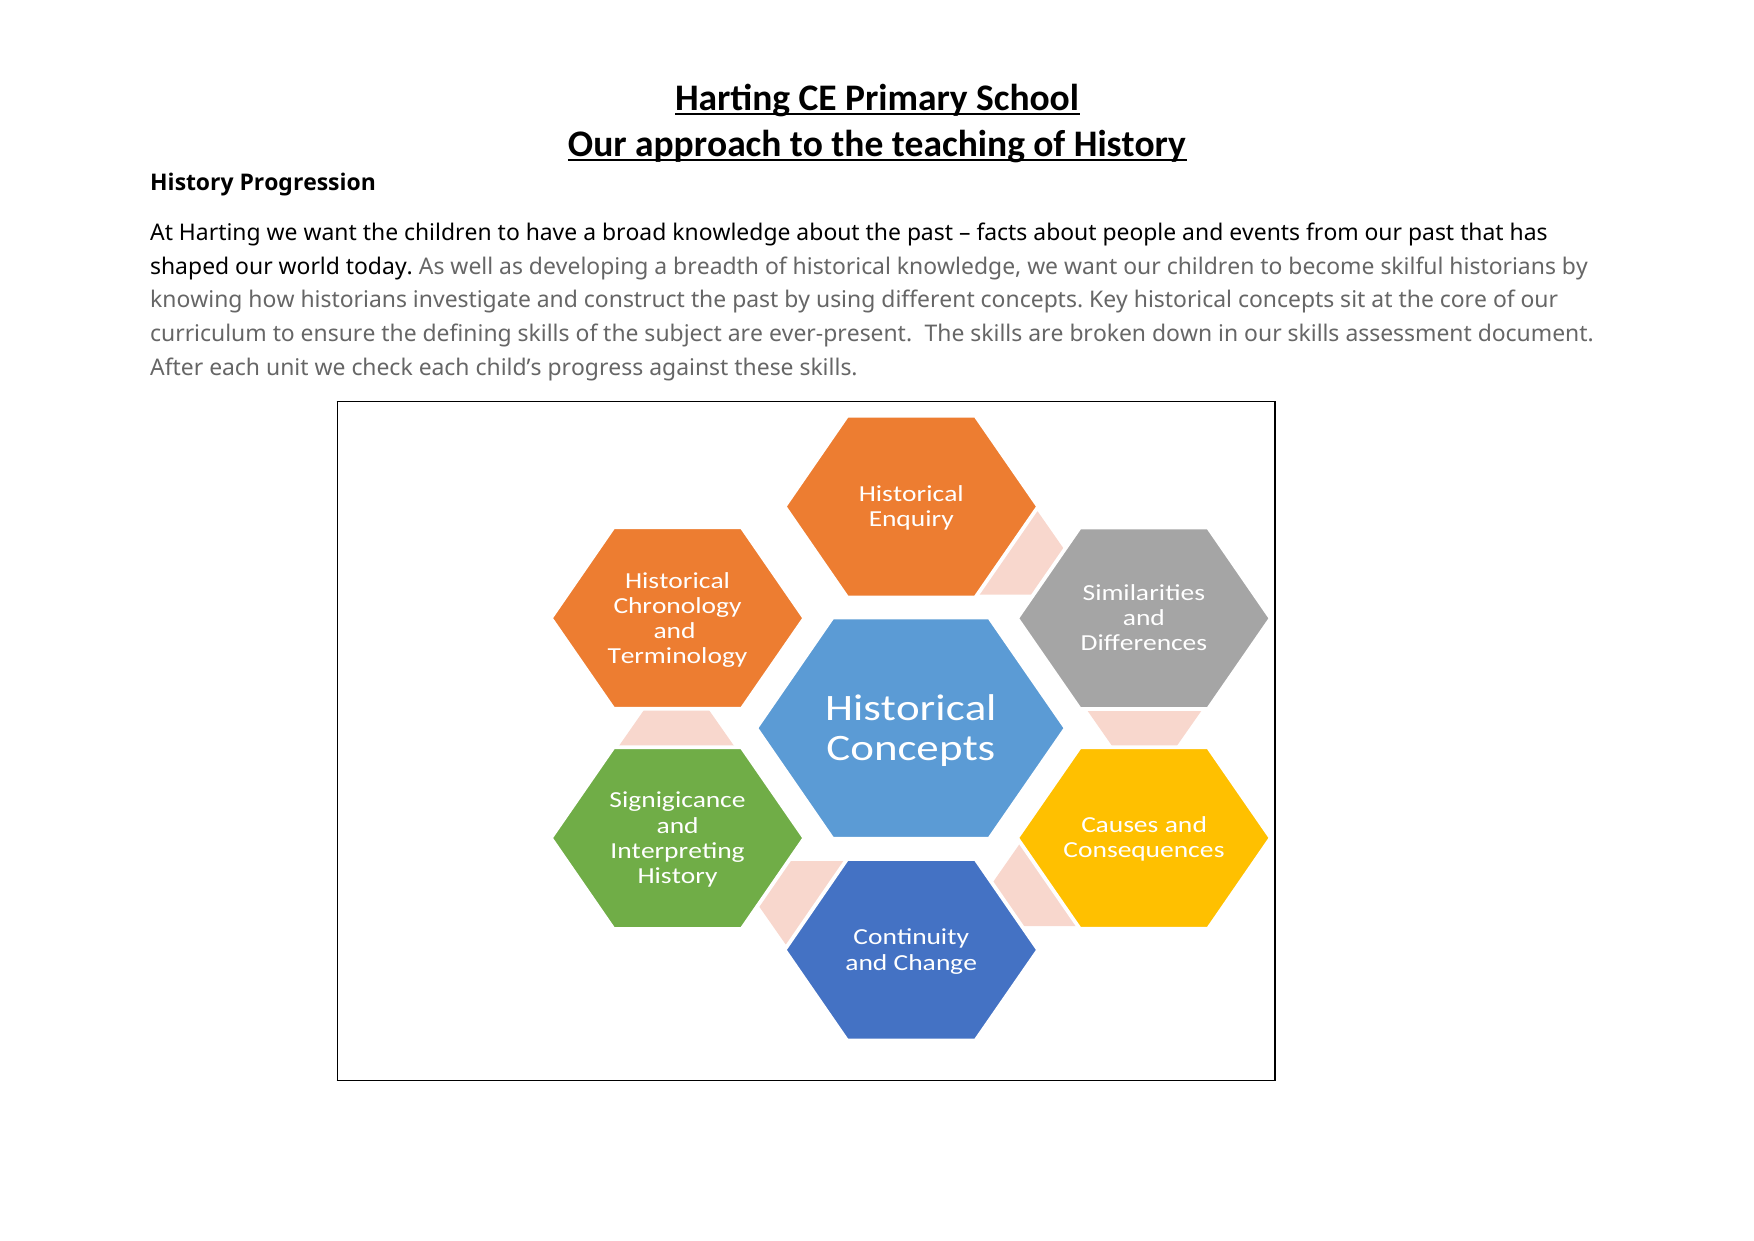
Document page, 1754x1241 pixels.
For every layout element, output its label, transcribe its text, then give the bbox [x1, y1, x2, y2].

table_header [338, 402, 1274, 1079]
text At Harting we want the children to have a broad knowledge about the past – facts about people and events from our past that has shaped our world today. As well as developing a breadth of historical knowledge, we want our children to become skilful historians by knowing how historians investigate and construct the past by using different concepts. Key historical concepts sit at the core of our curriculum to ensure the defining skills of the subject are ever-present. The skills are broken down in our skills assessment document. After each unit we check each child’s progress against these skills. [150, 216, 1604, 382]
text History Progression [150, 165, 1604, 197]
